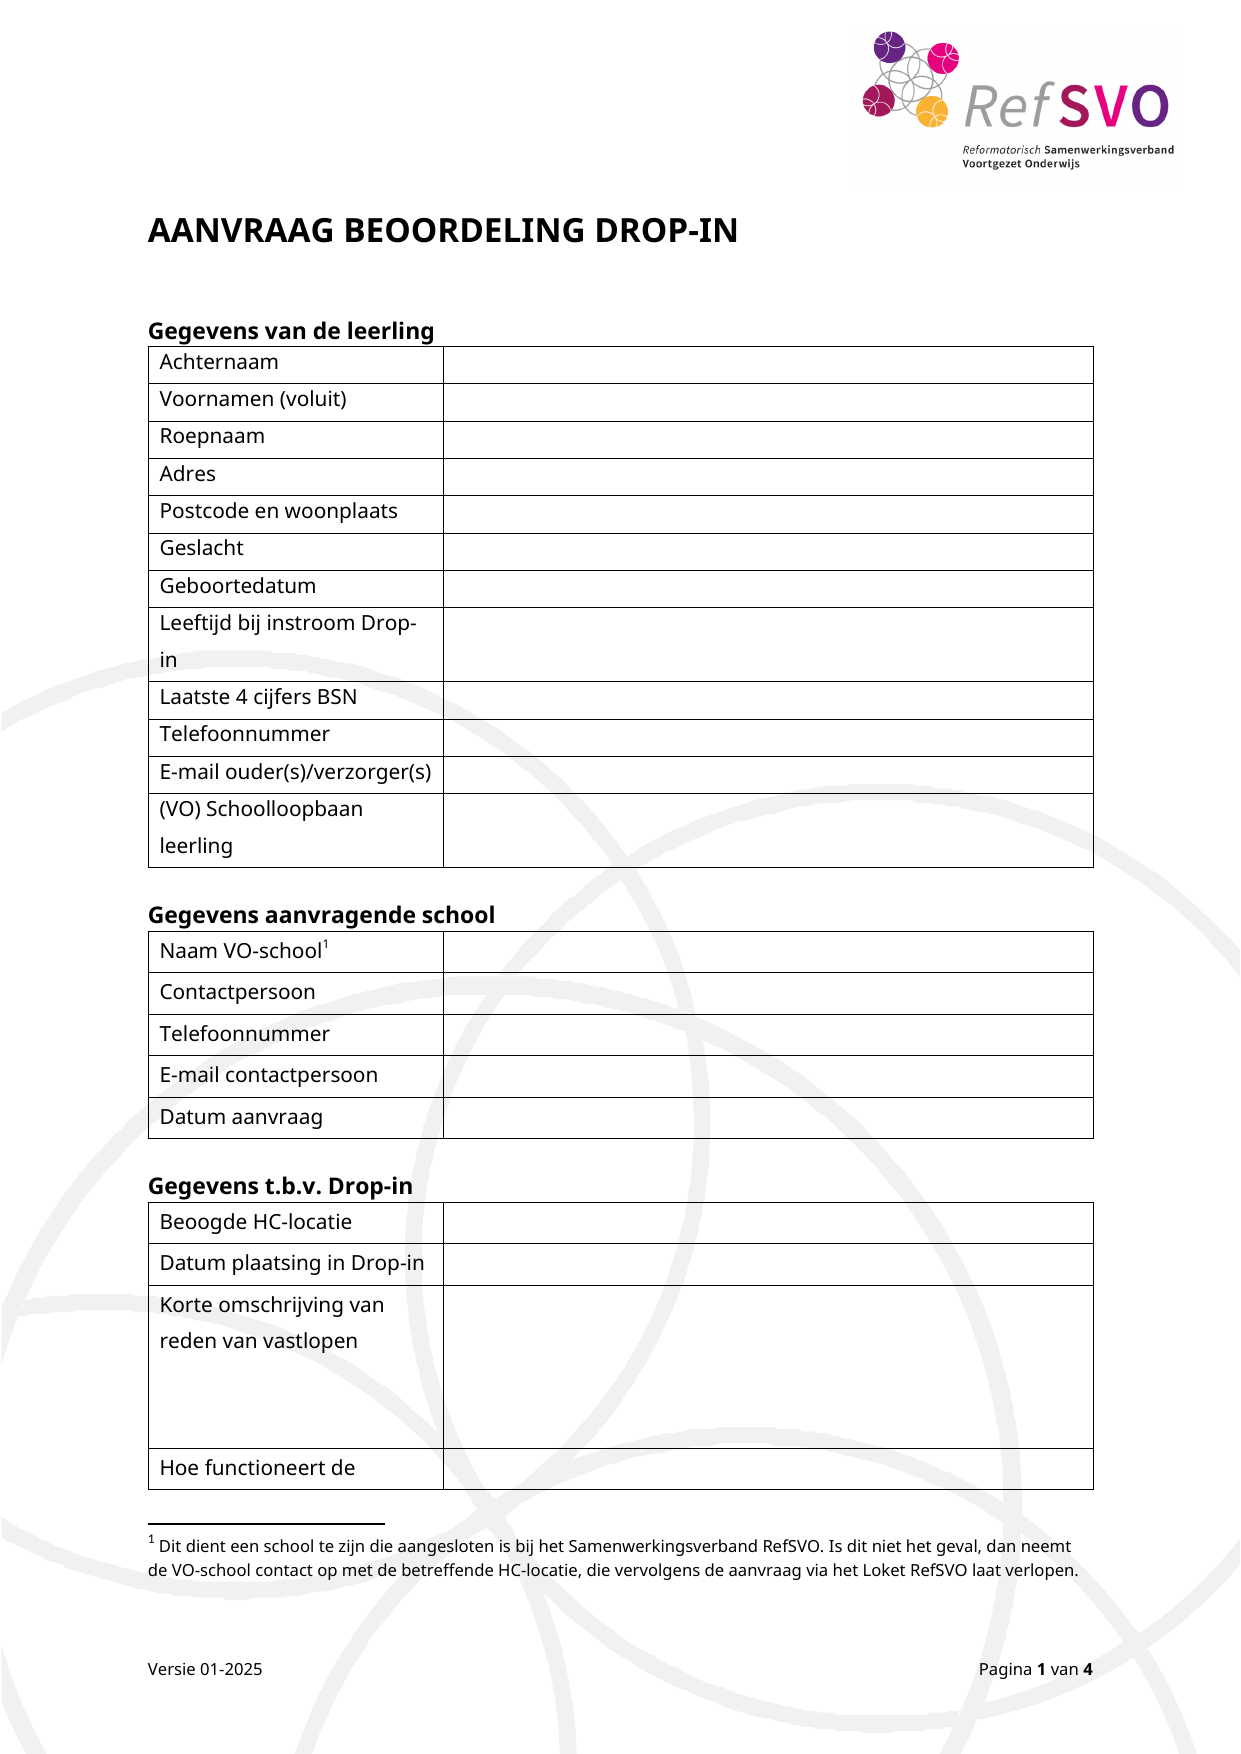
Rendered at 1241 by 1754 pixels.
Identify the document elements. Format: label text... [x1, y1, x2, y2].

table_cell [444, 608, 1093, 681]
table_header Naam VO-school [149, 932, 443, 972]
table_cell E-mail contactpersoon [149, 1056, 443, 1097]
table_cell Contactpersoon [149, 973, 443, 1014]
table_cell Korte omschrijving van reden van vastlopen [149, 1286, 443, 1448]
table_cell [444, 571, 1093, 607]
table_cell Geslacht [149, 534, 443, 570]
table_cell [444, 757, 1093, 793]
table_header [444, 932, 1093, 972]
table_cell (VO) Schoolloopbaan leerling [149, 794, 443, 867]
table_cell Voornamen (voluit) [149, 384, 443, 421]
table_cell Roepnaam [149, 422, 443, 458]
table_cell Postcode en woonplaats [149, 496, 443, 532]
table_cell [444, 534, 1093, 570]
table_cell Telefoonnummer [149, 720, 443, 756]
picture [0, 650, 1241, 1754]
table_cell [444, 1015, 1093, 1055]
title Gegevens van de leerling [148, 315, 1093, 346]
table_cell [444, 459, 1093, 495]
table_cell [444, 682, 1093, 718]
table_cell [444, 1098, 1093, 1138]
table_cell Geboortedatum [149, 571, 443, 607]
table_cell Adres [149, 459, 443, 495]
table_cell E-mail ouder(s)/verzorger(s) [149, 757, 443, 793]
table_cell Datum plaatsing in Drop-in [149, 1244, 443, 1284]
table_cell [444, 384, 1093, 421]
table_cell [444, 720, 1093, 756]
table_cell Leeftijd bij instroom Drop-in [149, 608, 443, 681]
table_cell [444, 1286, 1093, 1448]
table_cell [444, 1449, 1093, 1489]
table_cell [444, 794, 1093, 867]
table_cell [444, 973, 1093, 1014]
picture [851, 26, 1182, 191]
table_cell [444, 422, 1093, 458]
table_cell [444, 1056, 1093, 1097]
table_header Achternaam [149, 347, 443, 383]
table_cell [444, 1244, 1093, 1284]
text Gegevens aanvragende school [148, 899, 1093, 931]
text Gegevens t.b.v. Drop-in [148, 1170, 1093, 1202]
table_cell Hoe functioneert de leerling op dit moment? [149, 1449, 443, 1489]
table_header Beoogde HC-locatie [149, 1203, 443, 1243]
table_cell Laatste 4 cijfers BSN [149, 682, 443, 718]
table_header [444, 1203, 1093, 1243]
table_cell Datum aanvraag [149, 1098, 443, 1138]
title AANVRAAG BEOORDELING DROP-IN [148, 207, 1093, 252]
table_cell [444, 496, 1093, 532]
table_header [444, 347, 1093, 383]
table_cell Telefoonnummer [149, 1015, 443, 1055]
